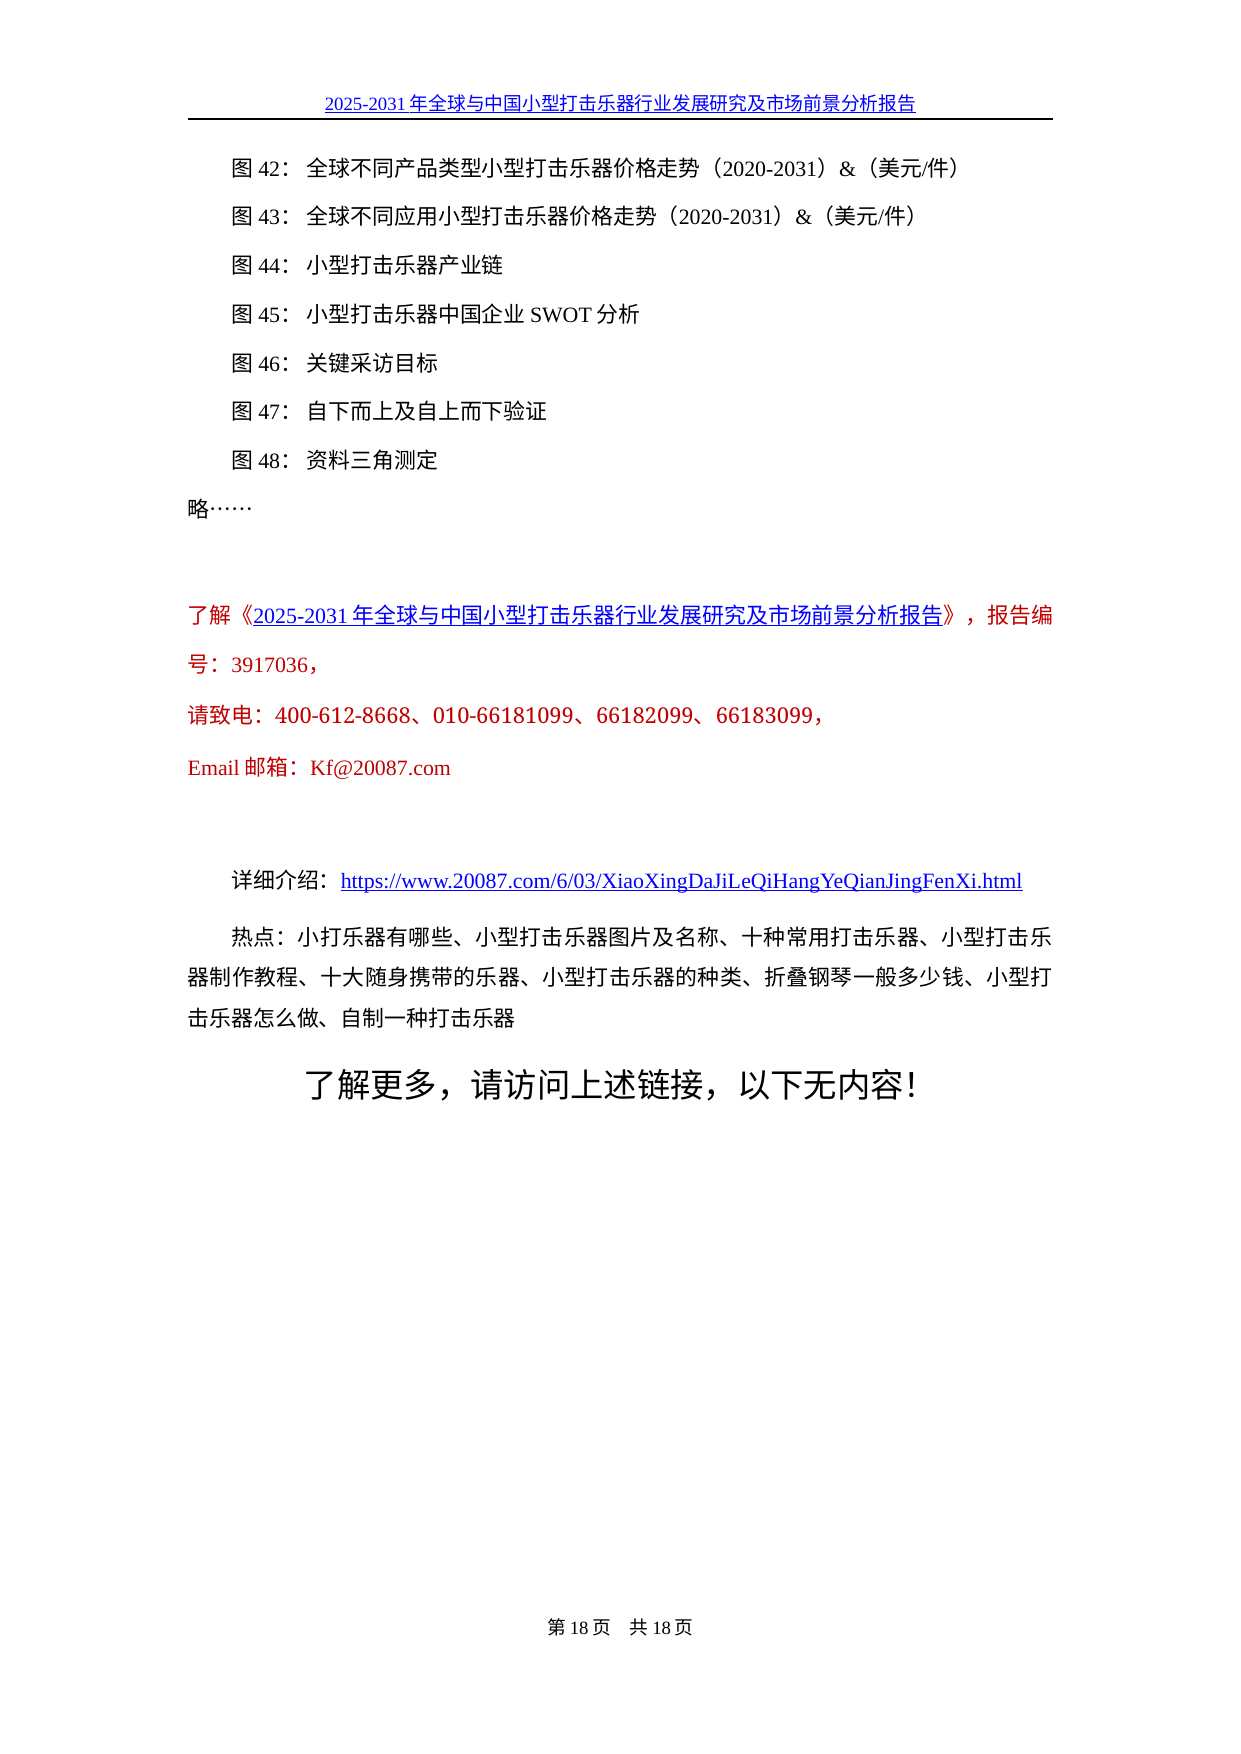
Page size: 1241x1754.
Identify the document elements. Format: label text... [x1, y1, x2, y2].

title 了解更多，请访问上述链接，以下无内容！ [187, 1051, 1053, 1116]
text 请致电：400-612-8668、010-66181099、66182099、66183099， [187, 698, 1053, 731]
text 热点：小打乐器有哪些、小型打击乐器图片及名称、十种常用打击乐器、小型打击乐器制作教程、十大随身携带的乐器、小型打击乐器的种类、折叠钢琴一般多少钱、小型打击乐器怎么做、自制一种打击乐器 [187, 919, 1053, 1033]
text Email邮箱：Kf@20087.com [187, 750, 1053, 782]
text 了解《2025-2031年全球与中国小型打击乐器行业发展研究及市场前景分析报告》，报告编号：3917036， [187, 598, 1053, 679]
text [187, 150, 1053, 524]
text 详细介绍：https://www.20087.com/6/03/XiaoXingDaJiLeQiHangYeQianJingFenXi.html [187, 863, 1053, 895]
